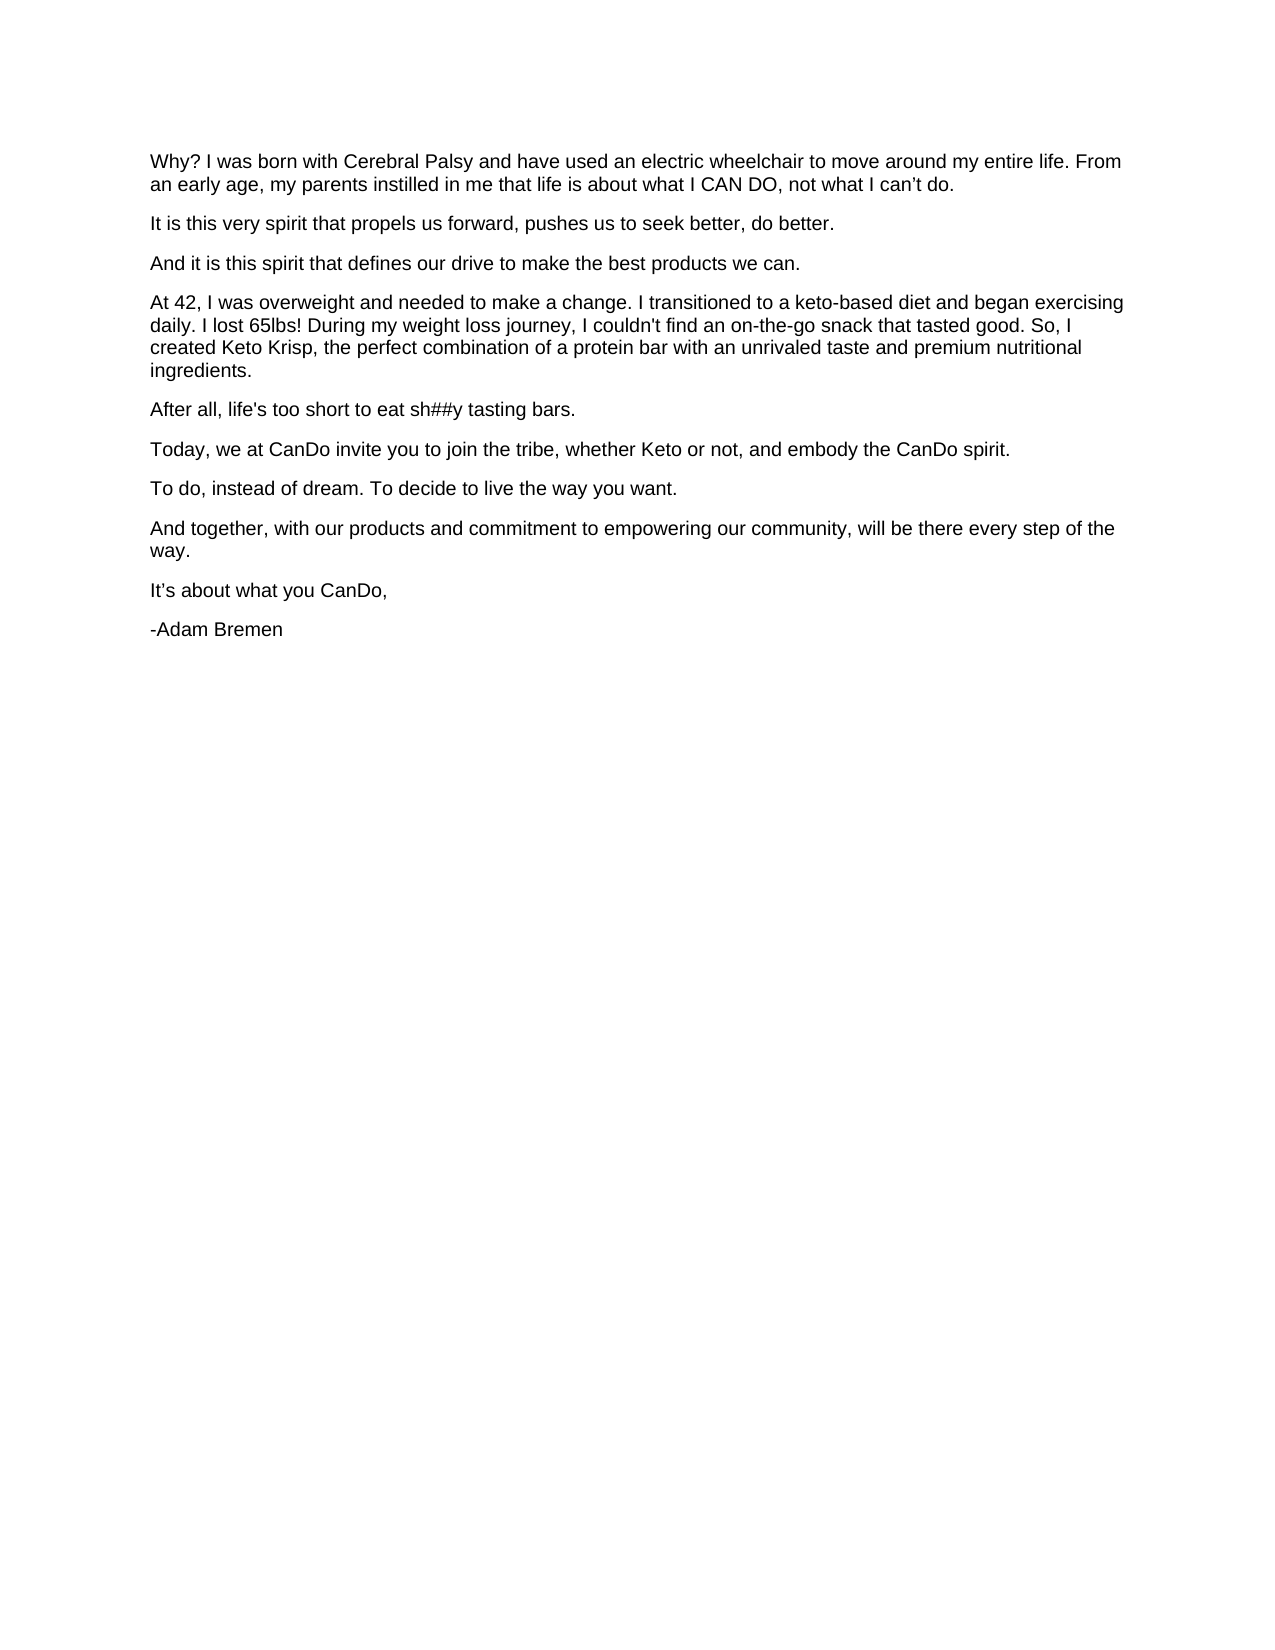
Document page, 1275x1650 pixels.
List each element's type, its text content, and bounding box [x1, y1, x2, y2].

text It’s about what you CanDo, [150, 578, 1125, 601]
text Why? I was born with Cerebral Palsy and have used an electric wheelchair to move around my entire life. From an early age, my parents instilled in me that life is about what I CAN DO, not what I can’t do. [150, 150, 1125, 195]
text It is this very spirit that propels us forward, pushes us to seek better, do better. [150, 212, 1125, 235]
text At 42, I was overweight and needed to make a change. I transitioned to a keto-based diet and began exercising daily. I lost 65lbs! During my weight loss journey, I couldn't find an on-the-go snack that tasted good. So, I created Keto Krisp, the perfect combination of a protein bar with an unrivaled taste and premium nutritional ingredients. [150, 291, 1125, 382]
text To do, instead of dream. To decide to live the way you want. [150, 477, 1125, 500]
text After all, life's too short to eat sh##y tasting bars. [150, 398, 1125, 421]
text And it is this spirit that defines our drive to make the best products we can. [150, 251, 1125, 274]
text Today, we at CanDo invite you to join the tribe, whether Keto or not, and embody the CanDo spirit. [150, 438, 1125, 460]
text And together, with our products and commitment to empowering our community, will be there every step of the way. [150, 516, 1125, 562]
text -Adam Bremen [150, 618, 1125, 641]
